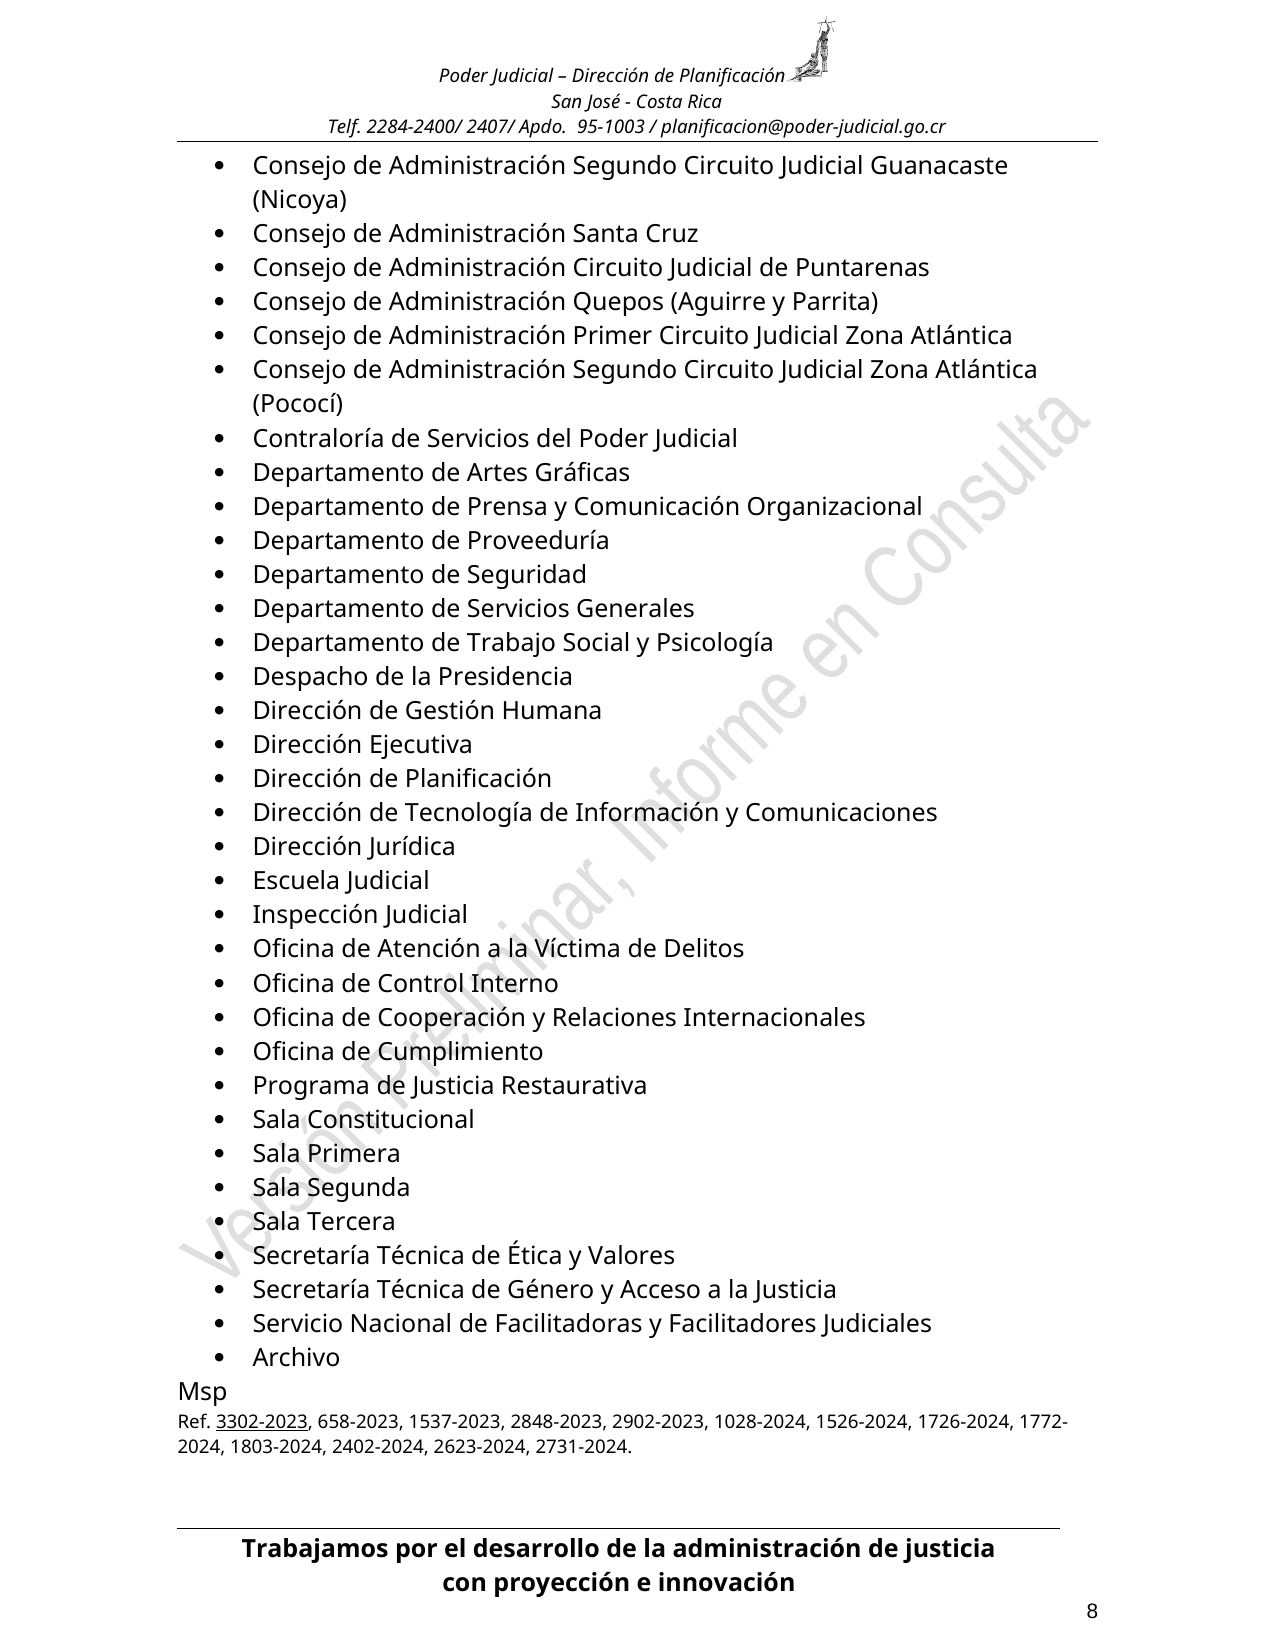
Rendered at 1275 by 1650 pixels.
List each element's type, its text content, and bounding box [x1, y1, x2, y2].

list Contraloría de Servicios del Poder Judicial [215, 420, 1098, 454]
list Departamento de Seguridad [215, 556, 1098, 591]
list Departamento de Prensa y Comunicación Organizacional [215, 488, 1098, 522]
list Archivo [215, 1340, 1098, 1374]
text Ref. 3302-2023, 658-2023, 1537-2023, 2848-2023, 2902-2023, 1028-2024, 1526-2024, 1726-2024, 1772-2024, 1803-2024, 2402-2024, 2623-2024, 2731-2024. [177, 1408, 1098, 1459]
list Departamento de Servicios Generales [215, 591, 1098, 624]
list Secretaría Técnica de Ética y Valores [215, 1238, 1098, 1272]
list Consejo de Administración Segundo Circuito Judicial Guanacaste (Nicoya) [215, 148, 1098, 216]
list Departamento de Proveeduría [215, 522, 1098, 556]
list Consejo de Administración Primer Circuito Judicial Zona Atlántica [215, 318, 1098, 352]
list Consejo de Administración Segundo Circuito Judicial Zona Atlántica (Pococí) [215, 352, 1098, 420]
list Oficina de Cumplimiento [215, 1033, 1098, 1067]
picture [785, 14, 837, 83]
list Consejo de Administración Circuito Judicial de Puntarenas [215, 250, 1098, 284]
list Escuela Judicial [215, 863, 1098, 897]
list Servicio Nacional de Facilitadoras y Facilitadores Judiciales [215, 1306, 1098, 1340]
list Dirección de Gestión Humana [215, 693, 1098, 727]
list Departamento de Artes Gráficas [215, 454, 1098, 488]
list Consejo de Administración Santa Cruz [215, 216, 1098, 250]
list Dirección de Tecnología de Información y Comunicaciones [215, 795, 1098, 829]
list Dirección Ejecutiva [215, 727, 1098, 761]
list Dirección de Planificación [215, 761, 1098, 795]
list Sala Primera [215, 1136, 1098, 1169]
list Secretaría Técnica de Género y Acceso a la Justicia [215, 1272, 1098, 1306]
list Sala Constitucional [215, 1101, 1098, 1136]
list Sala Tercera [215, 1204, 1098, 1238]
list Despacho de la Presidencia [215, 659, 1098, 693]
list Oficina de Cooperación y Relaciones Internacionales [215, 999, 1098, 1033]
list Inspección Judicial [215, 897, 1098, 931]
list Departamento de Trabajo Social y Psicología [215, 624, 1098, 659]
list Programa de Justicia Restaurativa [215, 1067, 1098, 1101]
list Consejo de Administración Quepos (Aguirre y Parrita) [215, 284, 1098, 318]
list Oficina de Atención a la Víctima de Delitos [215, 931, 1098, 965]
list Oficina de Control Interno [215, 965, 1098, 999]
list Dirección Jurídica [215, 829, 1098, 863]
text Msp [177, 1374, 1098, 1408]
list Sala Segunda [215, 1169, 1098, 1204]
